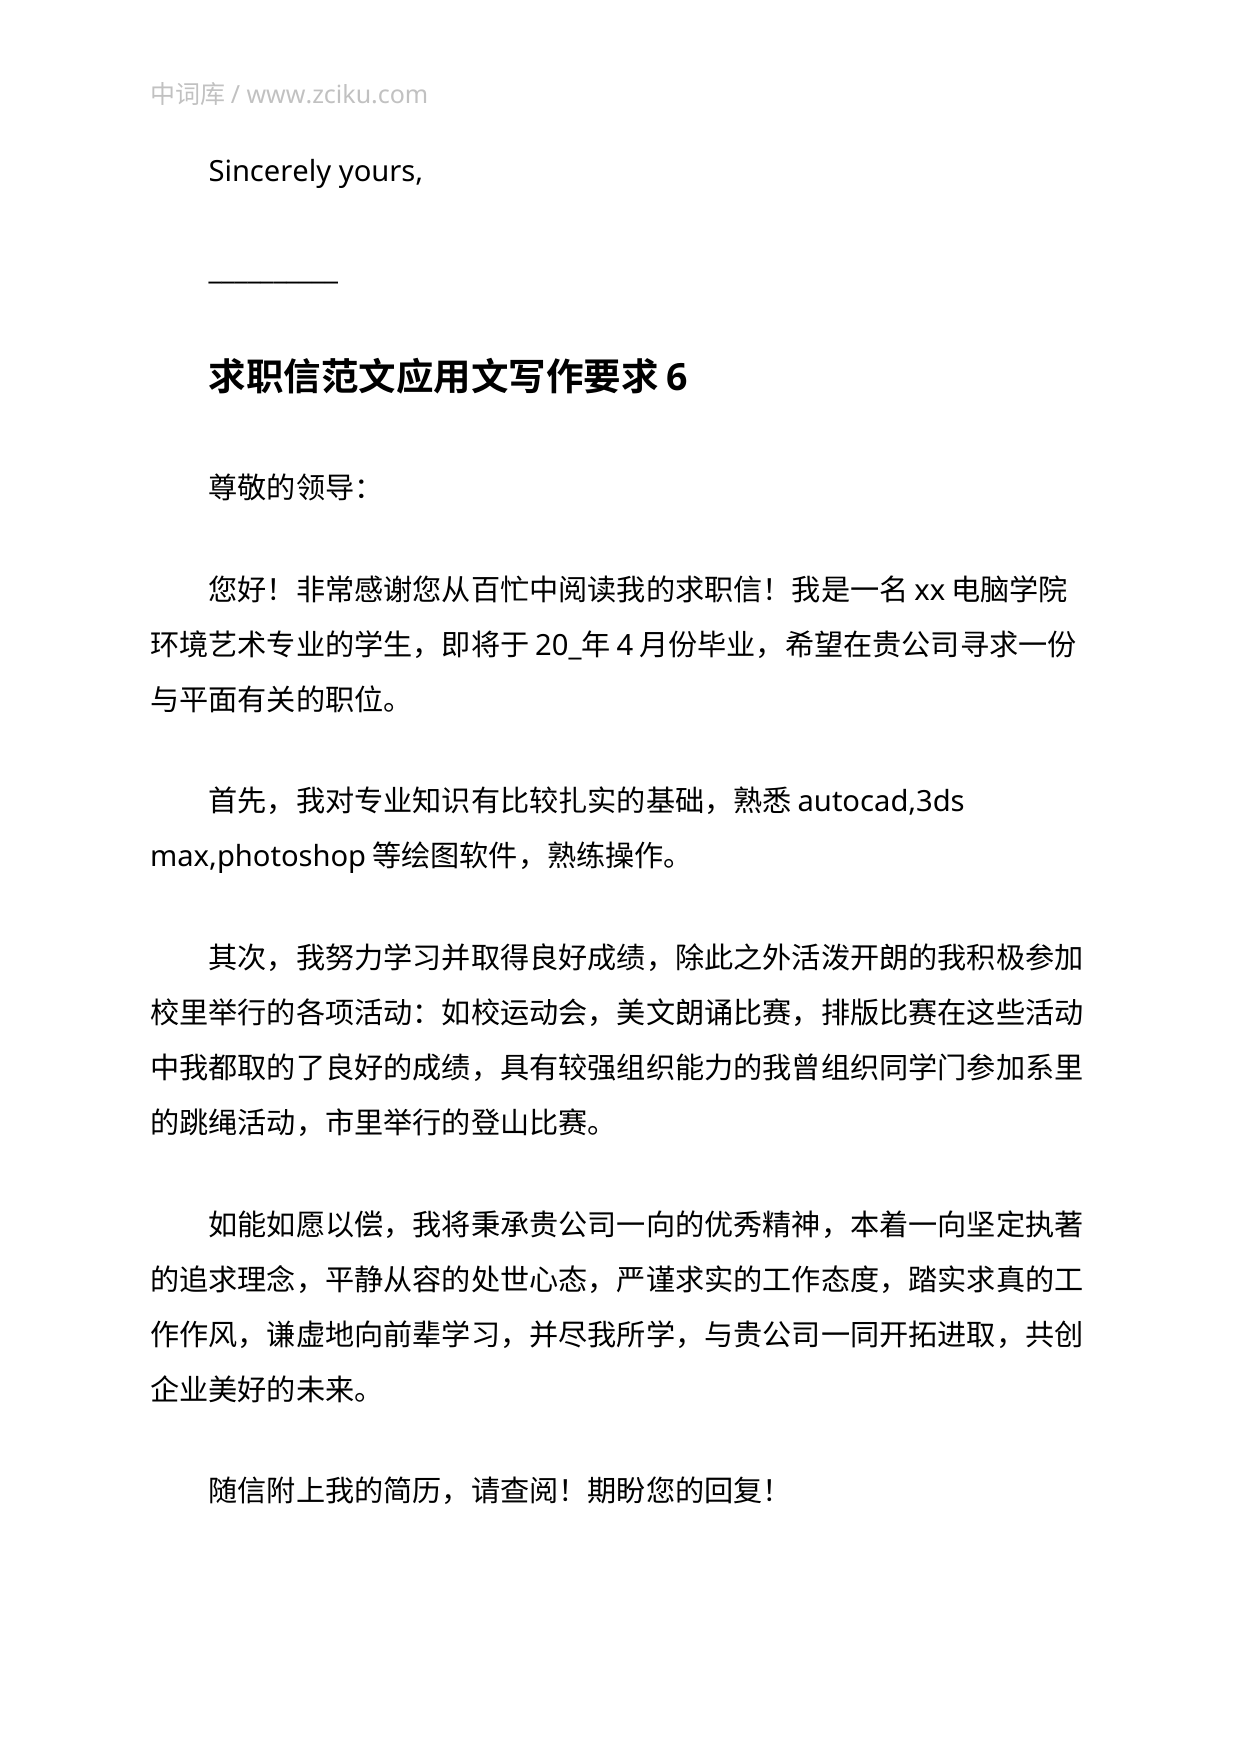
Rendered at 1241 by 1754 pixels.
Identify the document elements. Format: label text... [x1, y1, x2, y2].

text 求职信范文应用文写作要求6 [150, 347, 1090, 401]
text 您好！非常感谢您从百忙中阅读我的求职信！我是一名xx电脑学院环境艺术专业的学生，即将于20_年4月份毕业，希望在贵公司寻求一份与平面有关的职位。 [150, 566, 1090, 718]
text 其次，我努力学习并取得良好成绩，除此之外活泼开朗的我积极参加校里举行的各项活动：如校运动会，美文朗诵比赛，排版比赛在这些活动中我都取的了良好的成绩，具有较强组织能力的我曾组织同学门参加系里的跳绳活动，市里举行的登山比赛。 [150, 935, 1090, 1142]
text 首先，我对专业知识有比较扎实的基础，熟悉autocad,3ds max,photoshop等绘图软件，熟练操作。 [150, 778, 1090, 875]
text __________ [150, 248, 1090, 288]
text 如能如愿以偿，我将秉承贵公司一向的优秀精神，本着一向坚定执著的追求理念，平静从容的处世心态，严谨求实的工作态度，踏实求真的工作作风，谦虚地向前辈学习，并尽我所学，与贵公司一同开拓进取，共创企业美好的未来。 [150, 1201, 1090, 1408]
text 尊敬的领导： [150, 464, 1090, 507]
text 随信附上我的简历，请查阅！期盼您的回复！ [150, 1468, 1090, 1510]
text Sincerely yours, [150, 150, 1090, 190]
